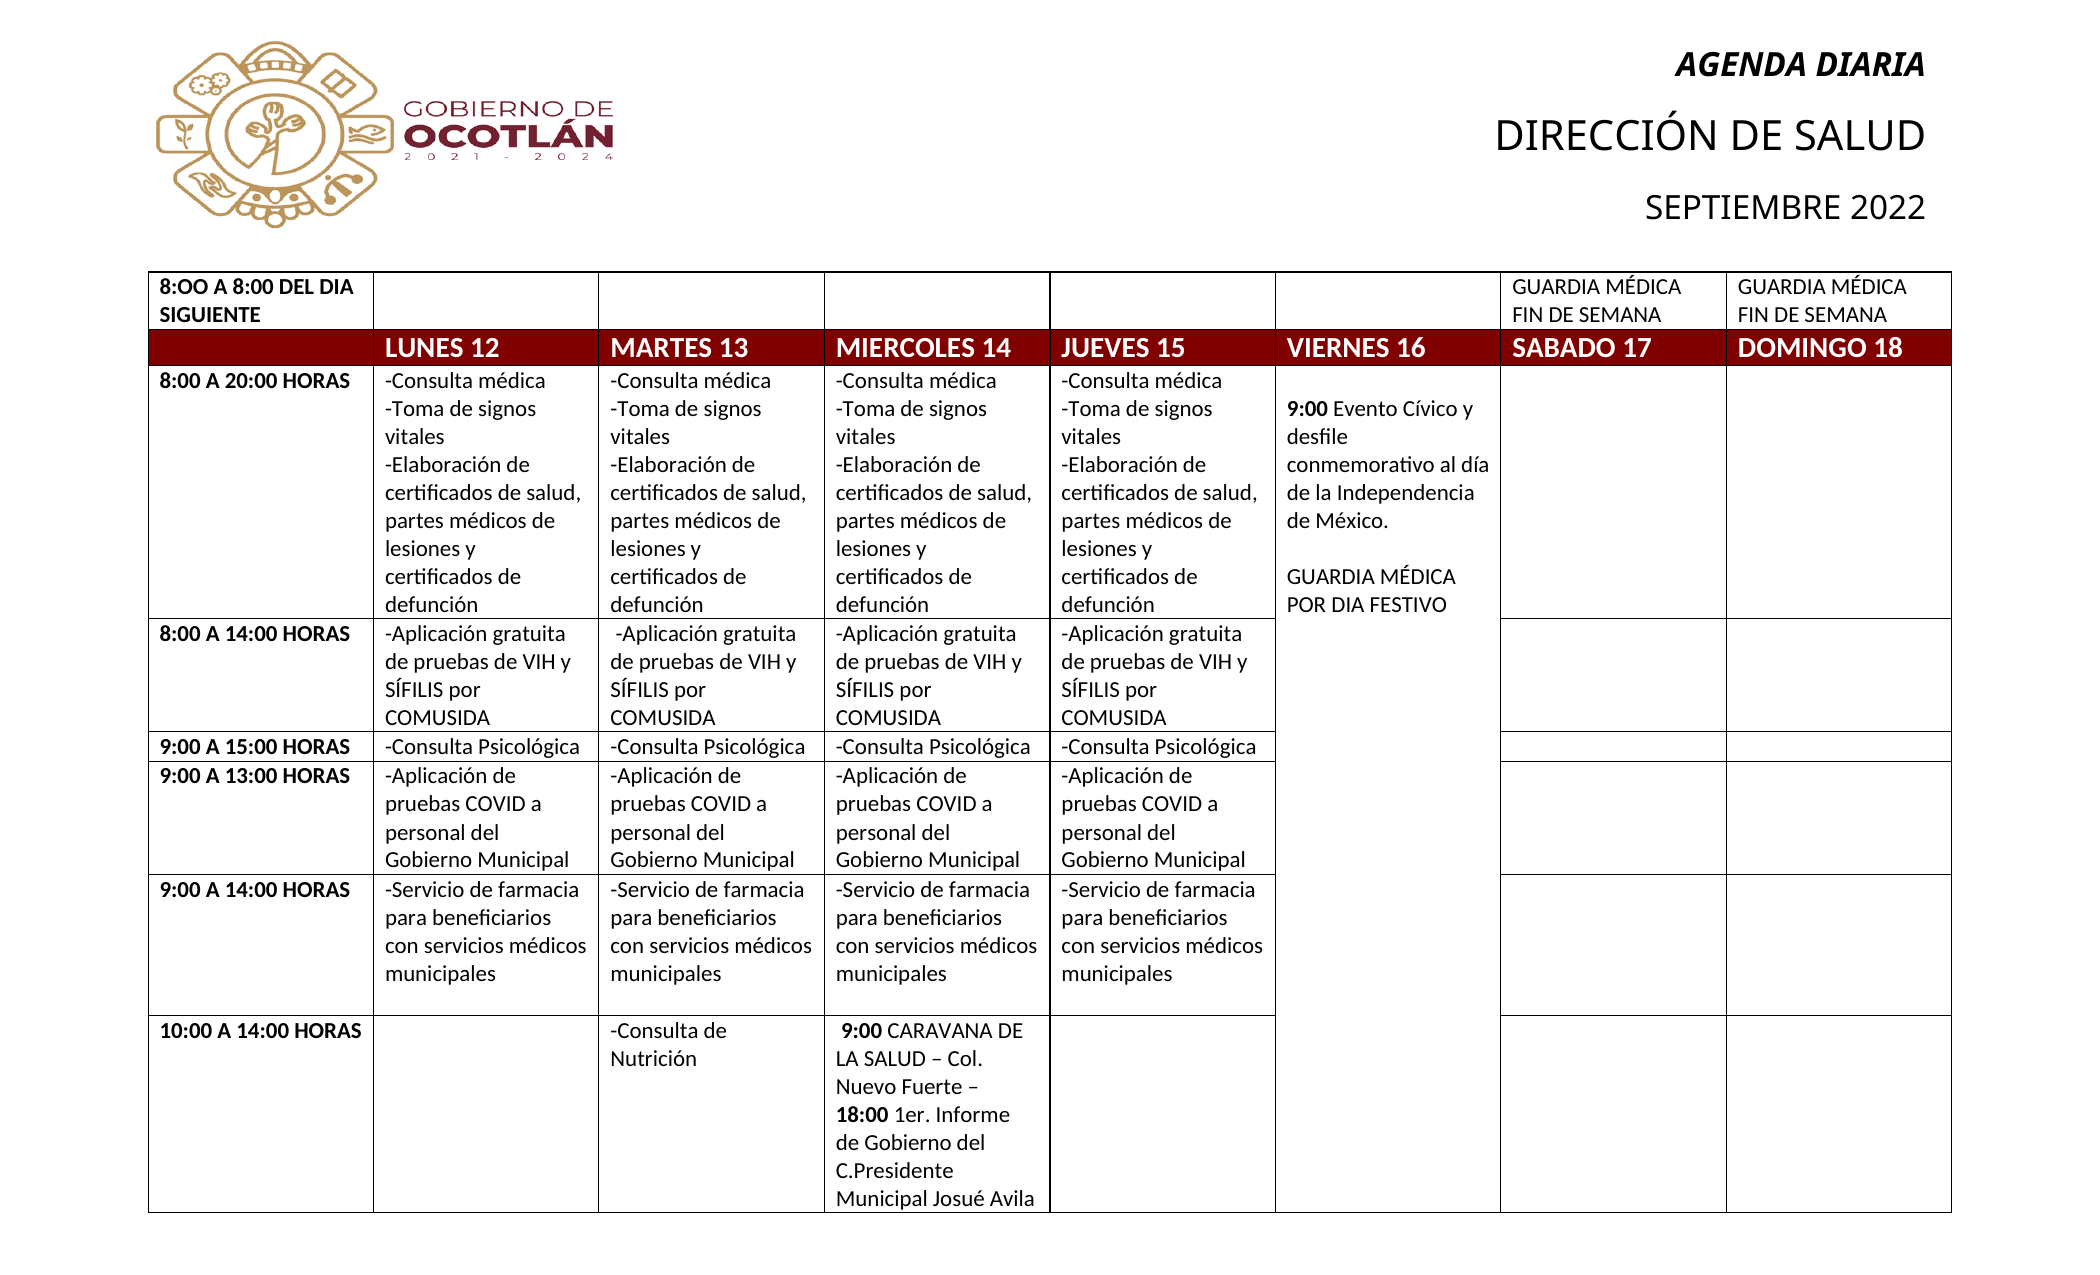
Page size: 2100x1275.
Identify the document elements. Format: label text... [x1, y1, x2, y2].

table_cell [149, 330, 373, 365]
table_cell [374, 273, 598, 328]
table_cell -Consulta de Nutrición [599, 1016, 824, 1212]
table_cell [1727, 1016, 1951, 1212]
table_cell VIERNES 16 [1276, 330, 1500, 365]
table_cell 8:OO A 8:00 DEL DIA SIGUIENTE [149, 273, 373, 328]
table_cell -Consulta Psicológica [825, 732, 1049, 761]
table_cell -Consulta médica -Toma de signos vitales -Elaboración de certificados de salud, partes médicos de lesiones y certificados de defunción [1051, 366, 1275, 618]
table_cell [1727, 732, 1951, 761]
table_cell -Servicio de farmacia para beneficiarios con servicios médicos municipales [825, 875, 1049, 1015]
table_cell [825, 273, 1049, 328]
table_cell [1501, 1016, 1726, 1212]
table_cell 9:00 A 15:00 HORAS [149, 732, 373, 761]
table_cell GUARDIA MÉDICA FIN DE SEMANA [1501, 273, 1726, 328]
table_cell 8:00 A 20:00 HORAS [149, 366, 373, 618]
table_cell [374, 1016, 598, 1212]
table_cell -Aplicación gratuita de pruebas de VIH y SÍFILIS por COMUSIDA [374, 619, 598, 731]
table_cell [1727, 875, 1951, 1015]
table_cell -Consulta médica -Toma de signos vitales -Elaboración de certificados de salud, partes médicos de lesiones y certificados de defunción [825, 366, 1049, 618]
picture [147, 14, 622, 271]
table_cell [1501, 762, 1726, 874]
table_cell [599, 273, 824, 328]
table_cell -Consulta médica -Toma de signos vitales -Elaboración de certificados de salud, partes médicos de lesiones y certificados de defunción [374, 366, 598, 618]
table_cell 9:00 A 13:00 HORAS [149, 762, 373, 874]
table_cell -Servicio de farmacia para beneficiarios con servicios médicos municipales [374, 875, 598, 1015]
table_cell 9:00 Evento Cívico y desfile conmemorativo al día de la Independencia de México. GUARDIA MÉDICA POR DIA FESTIVO [1276, 366, 1500, 1212]
table_cell 10:00 A 14:00 HORAS [149, 1016, 373, 1212]
table_cell DOMINGO 18 [1727, 330, 1951, 365]
table_cell -Aplicación de pruebas COVID a personal del Gobierno Municipal [374, 762, 598, 874]
table_cell LUNES 12 [374, 330, 598, 365]
table_cell [1276, 273, 1500, 328]
table_cell [1727, 366, 1951, 618]
table_cell [1051, 273, 1275, 328]
table_cell 9:00 A 14:00 HORAS [149, 875, 373, 1015]
table_cell [1051, 1016, 1275, 1212]
table_cell [1501, 366, 1726, 618]
table_cell -Servicio de farmacia para beneficiarios con servicios médicos municipales [1051, 875, 1275, 1015]
table_cell -Consulta médica -Toma de signos vitales -Elaboración de certificados de salud, partes médicos de lesiones y certificados de defunción [599, 366, 824, 618]
table_cell -Aplicación de pruebas COVID a personal del Gobierno Municipal [825, 762, 1049, 874]
table_cell JUEVES 15 [1051, 330, 1275, 365]
table_cell 9:00 CARAVANA DE LA SALUD – Col. Nuevo Fuerte – 18:00 1er. Informe de Gobierno del C.Presidente Municipal Josué Avila Moreno. [825, 1016, 1049, 1212]
table_cell -Aplicación gratuita de pruebas de VIH y SÍFILIS por COMUSIDA [1051, 619, 1275, 731]
table_cell 8:00 A 14:00 HORAS [149, 619, 373, 731]
table_cell -Servicio de farmacia para beneficiarios con servicios médicos municipales [599, 875, 824, 1015]
table_cell [1727, 619, 1951, 731]
table_cell [1501, 875, 1726, 1015]
table_cell [1501, 732, 1726, 761]
table_cell -Consulta Psicológica [1051, 732, 1275, 761]
table_cell -Aplicación de pruebas COVID a personal del Gobierno Municipal [599, 762, 824, 874]
table_cell MIERCOLES 14 [825, 330, 1049, 365]
table_cell GUARDIA MÉDICA FIN DE SEMANA [1727, 273, 1951, 328]
table_cell [1501, 619, 1726, 731]
table_cell -Consulta Psicológica [374, 732, 598, 761]
table_cell MARTES 13 [599, 330, 824, 365]
table_cell -Consulta Psicológica [599, 732, 824, 761]
table_cell [1727, 762, 1951, 874]
table_cell SABADO 17 [1501, 330, 1726, 365]
table_cell -Aplicación gratuita de pruebas de VIH y SÍFILIS por COMUSIDA [825, 619, 1049, 731]
table_cell -Aplicación de pruebas COVID a personal del Gobierno Municipal [1051, 762, 1275, 874]
table_cell -Aplicación gratuita de pruebas de VIH y SÍFILIS por COMUSIDA [599, 619, 824, 731]
